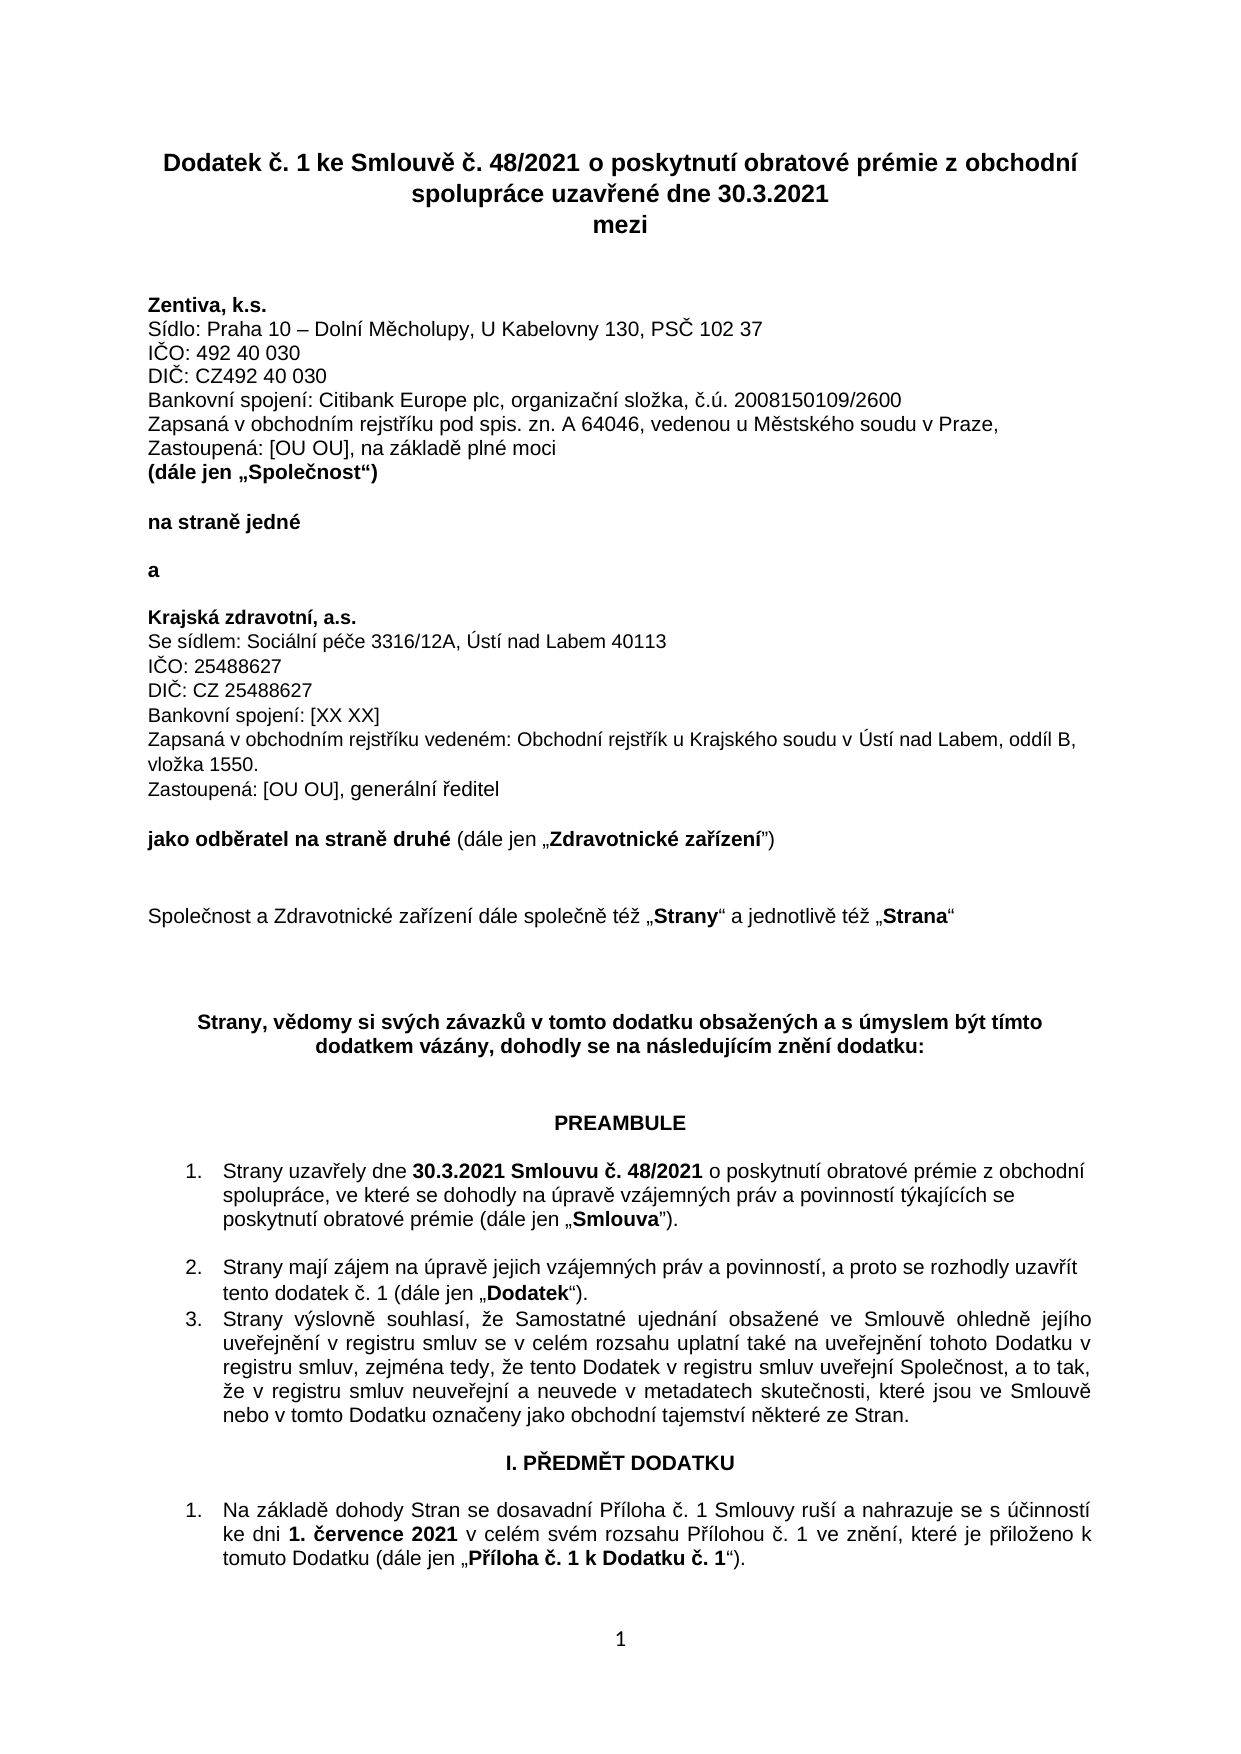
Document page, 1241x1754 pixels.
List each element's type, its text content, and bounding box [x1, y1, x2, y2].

list Strany výslovně souhlasí, že Samostatné ujednání obsažené ve Smlouvě ohledně jejího uveřejnění v registru smluv se v celém rozsahu uplatní také na uveřejnění tohoto Dodatku v registru smluv, zejména tedy, že tento Dodatek v registru smluv uveřejní Společnost, a to tak, že v registru smluv neuveřejní a neuvede v metadatech skutečnosti, které jsou ve Smlouvě nebo v tomto Dodatku označeny jako obchodní tajemství některé ze Stran. [185, 1307, 1093, 1426]
text a [148, 558, 1093, 582]
text Zapsaná v obchodním rejstříku pod spis. zn. A 64046, vedenou u Městského soudu v Praze, Zastoupená: [OU OU], na základě plné moci [148, 412, 1093, 460]
text Společnost a Zdravotnické zařízení dále společně též „Strany“ a jednotlivě též „Strana“ [148, 904, 1093, 928]
text IČO: 25488627 [148, 655, 1093, 677]
list Strany uzavřely dne 30.3.2021 Smlouvu č. 48/2021 o poskytnutí obratové prémie z obchodní spolupráce, ve které se dohodly na úpravě vzájemných práv a povinností týkajících se poskytnutí obratové prémie (dále jen „Smlouva”). [185, 1159, 1093, 1231]
text I. PŘEDMĚT DODATKU [148, 1450, 1093, 1474]
list Na základě dohody Stran se dosavadní Příloha č. 1 Smlouvy ruší a nahrazuje se s účinností ke dni 1. července 2021 v celém svém rozsahu Přílohou č. 1 ve znění, které je přiloženo k tomuto Dodatku (dále jen „Příloha č. 1 k Dodatku č. 1“). [185, 1498, 1093, 1570]
text mezi [148, 210, 1093, 238]
text jako odběratel na straně druhé (dále jen „Zdravotnické zařízení”) [148, 827, 1093, 851]
text Strany, vědomy si svých závazků v tomto dodatku obsažených a s úmyslem být tímto dodatkem vázány, dohodly se na následujícím znění dodatku: [148, 1010, 1093, 1058]
text Dodatek č. 1 ke Smlouvě č. 48/2021 o poskytnutí obratové prémie z obchodní spolupráce uzavřené dne 30.3.2021 [148, 148, 1093, 207]
list Strany mají zájem na úpravě jejich vzájemných práv a povinností, a proto se rozhodly uzavřít tento dodatek č. 1 (dále jen „Dodatek“). [185, 1255, 1093, 1305]
text (dále jen „Společnost“) [148, 460, 1093, 484]
text na straně jedné [148, 510, 1093, 534]
text Se sídlem: Sociální péče 3316/12A, Ústí nad Labem 40113 [148, 630, 1093, 653]
text DIČ: CZ 25488627 [148, 679, 1093, 702]
text Zentiva, k.s. Sídlo: Praha 10 – Dolní Měcholupy, U Kabelovny 130, PSČ 102 37 IČO: 492 40 030 DIČ: CZ492 40 030 Bankovní spojení: Citibank Europe plc, organizační složka, č.ú. 2008150109/2600 [148, 292, 1093, 412]
text Zapsaná v obchodním rejstříku vedeném: Obchodní rejstřík u Krajského soudu v Ústí nad Labem, oddíl B, vložka 1550. [148, 728, 1093, 775]
text Bankovní spojení: [XX XX] [148, 704, 1093, 726]
text Zastoupená: [OU OU], generální ředitel [148, 777, 1093, 801]
text Krajská zdravotní, a.s. [148, 606, 1093, 628]
text PREAMBULE [148, 1111, 1093, 1135]
